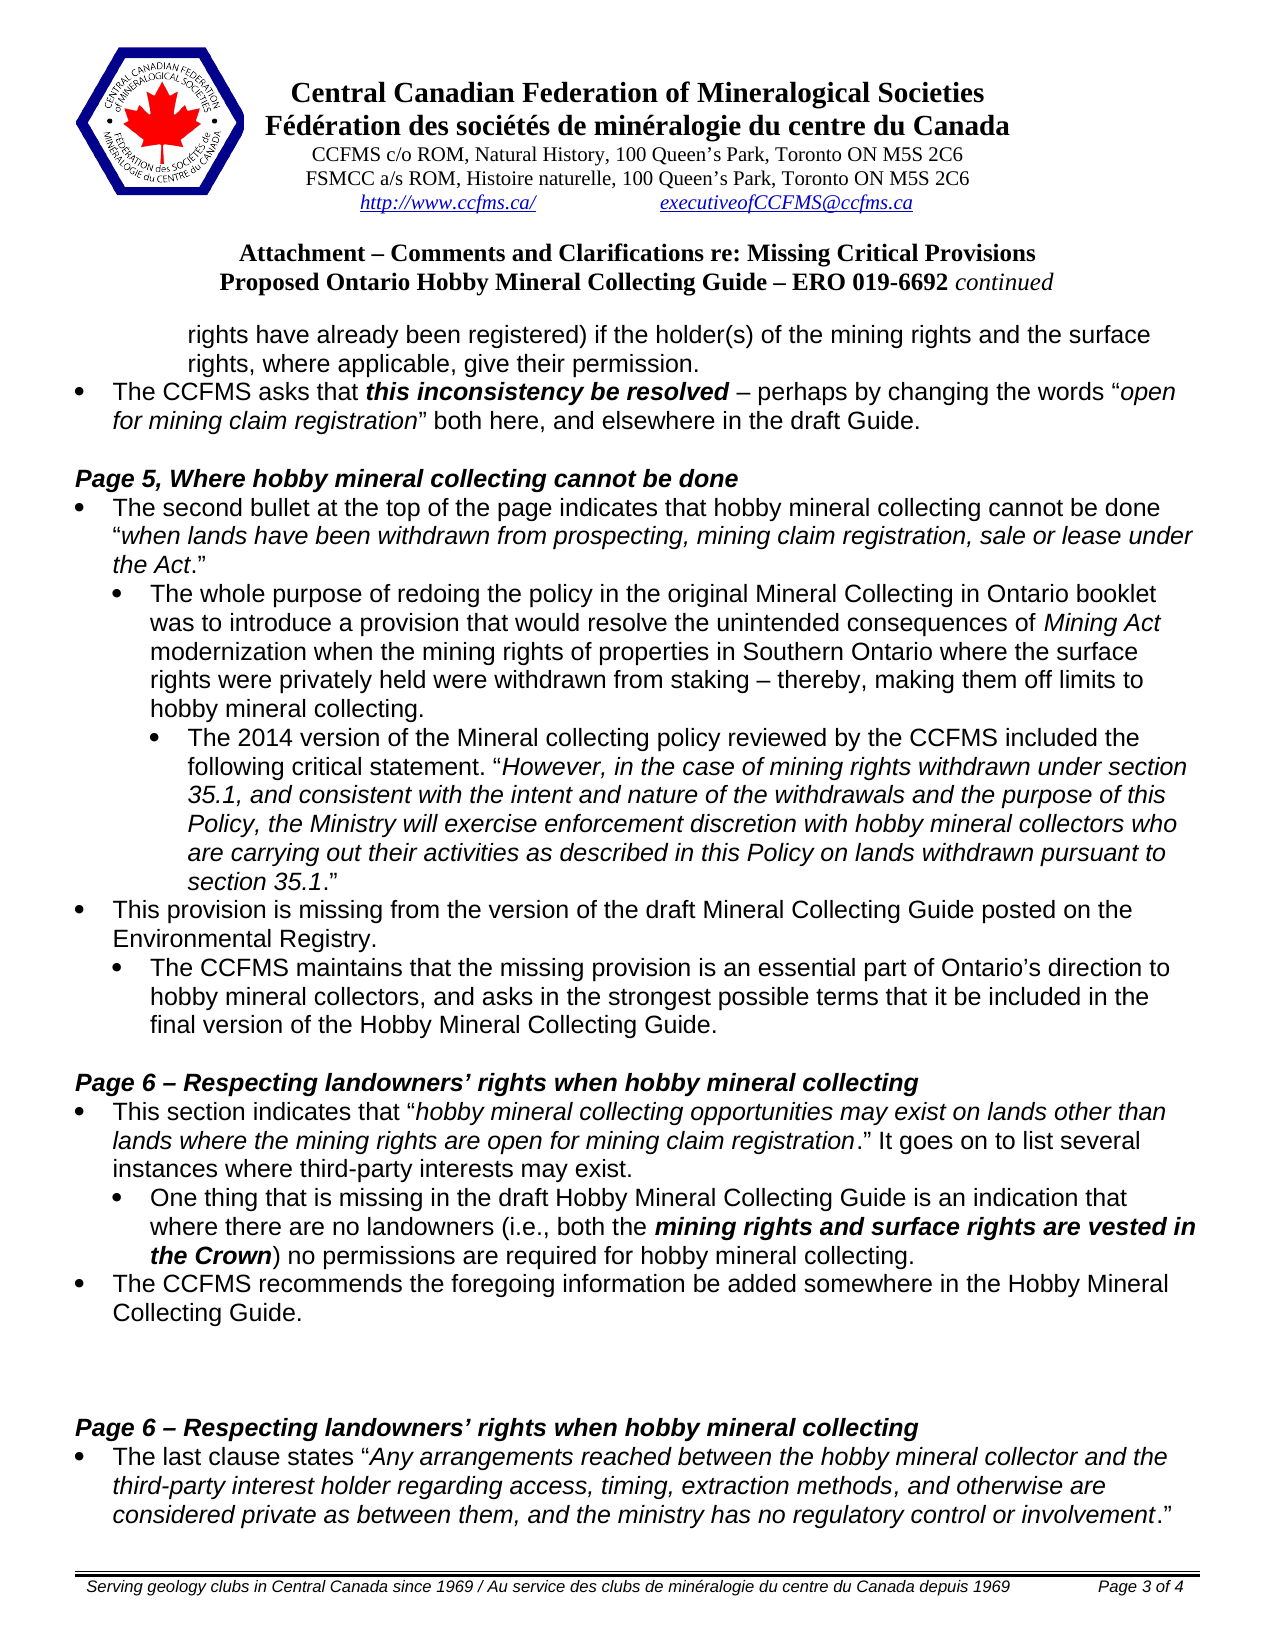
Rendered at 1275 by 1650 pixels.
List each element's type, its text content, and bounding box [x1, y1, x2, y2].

list The second bullet at the top of the page indicates that hobby mineral collecting cannot be done “when lands have been withdrawn from prospecting, mining claim registration, sale or lease under the Act.” [75, 492, 1200, 579]
text Page 6 – Respecting landowners’ rights when hobby mineral collecting [75, 1068, 1200, 1097]
picture [75, 47, 244, 195]
list This section indicates that “hobby mineral collecting opportunities may exist on lands other than lands where the mining rights are open for mining claim registration.” It goes on to list several instances where third-party interests may exist. [75, 1097, 1200, 1183]
list One thing that is missing in the draft Hobby Mineral Collecting Guide is an indication that where there are no landowners (i.e., both the mining rights and surface rights are vested in the Crown) no permissions are required for hobby mineral collecting. [112, 1183, 1200, 1269]
list The CCFMS recommends the foregoing information be added somewhere in the Hobby Mineral Collecting Guide. [75, 1269, 1200, 1327]
list The CCFMS maintains that the missing provision is an essential part of Ontario’s direction to hobby mineral collectors, and asks in the strongest possible terms that it be included in the final version of the Hobby Mineral Collecting Guide. [112, 953, 1200, 1039]
list The whole purpose of redoing the policy in the original Mineral Collecting in Ontario booklet was to introduce a provision that would resolve the unintended consequences of Mining Act modernization when the mining rights of properties in Southern Ontario where the surface rights were privately held were withdrawn from staking – thereby, making them off limits to hobby mineral collecting. [112, 579, 1200, 723]
text Page 6 – Respecting landowners’ rights when hobby mineral collecting [75, 1413, 1200, 1442]
list The CCFMS asks that this inconsistency be resolved – perhaps by changing the words “open for mining claim registration” both here, and elsewhere in the draft Guide. [75, 377, 1200, 435]
list This provision is missing from the version of the draft Mineral Collecting Guide posted on the Environmental Registry. [75, 895, 1200, 953]
list The last clause states “Any arrangements reached between the hobby mineral collector and the third-party interest holder regarding access, timing, extraction methods, and otherwise are considered private as between them, and the ministry has no regulatory control or involvement.” [75, 1442, 1200, 1528]
list The 2014 version of the Mineral collecting policy reviewed by the CCFMS included the following critical statement. “However, in the case of mining rights withdrawn under section 35.1, and consistent with the intent and nature of the withdrawals and the purpose of this Policy, the Ministry will exercise enforcement discretion with hobby mineral collectors who are carrying out their activities as described in this Policy on lands withdrawn pursuant to section 35.1.” [150, 723, 1200, 895]
text Page 5, Where hobby mineral collecting cannot be done [75, 464, 1200, 492]
